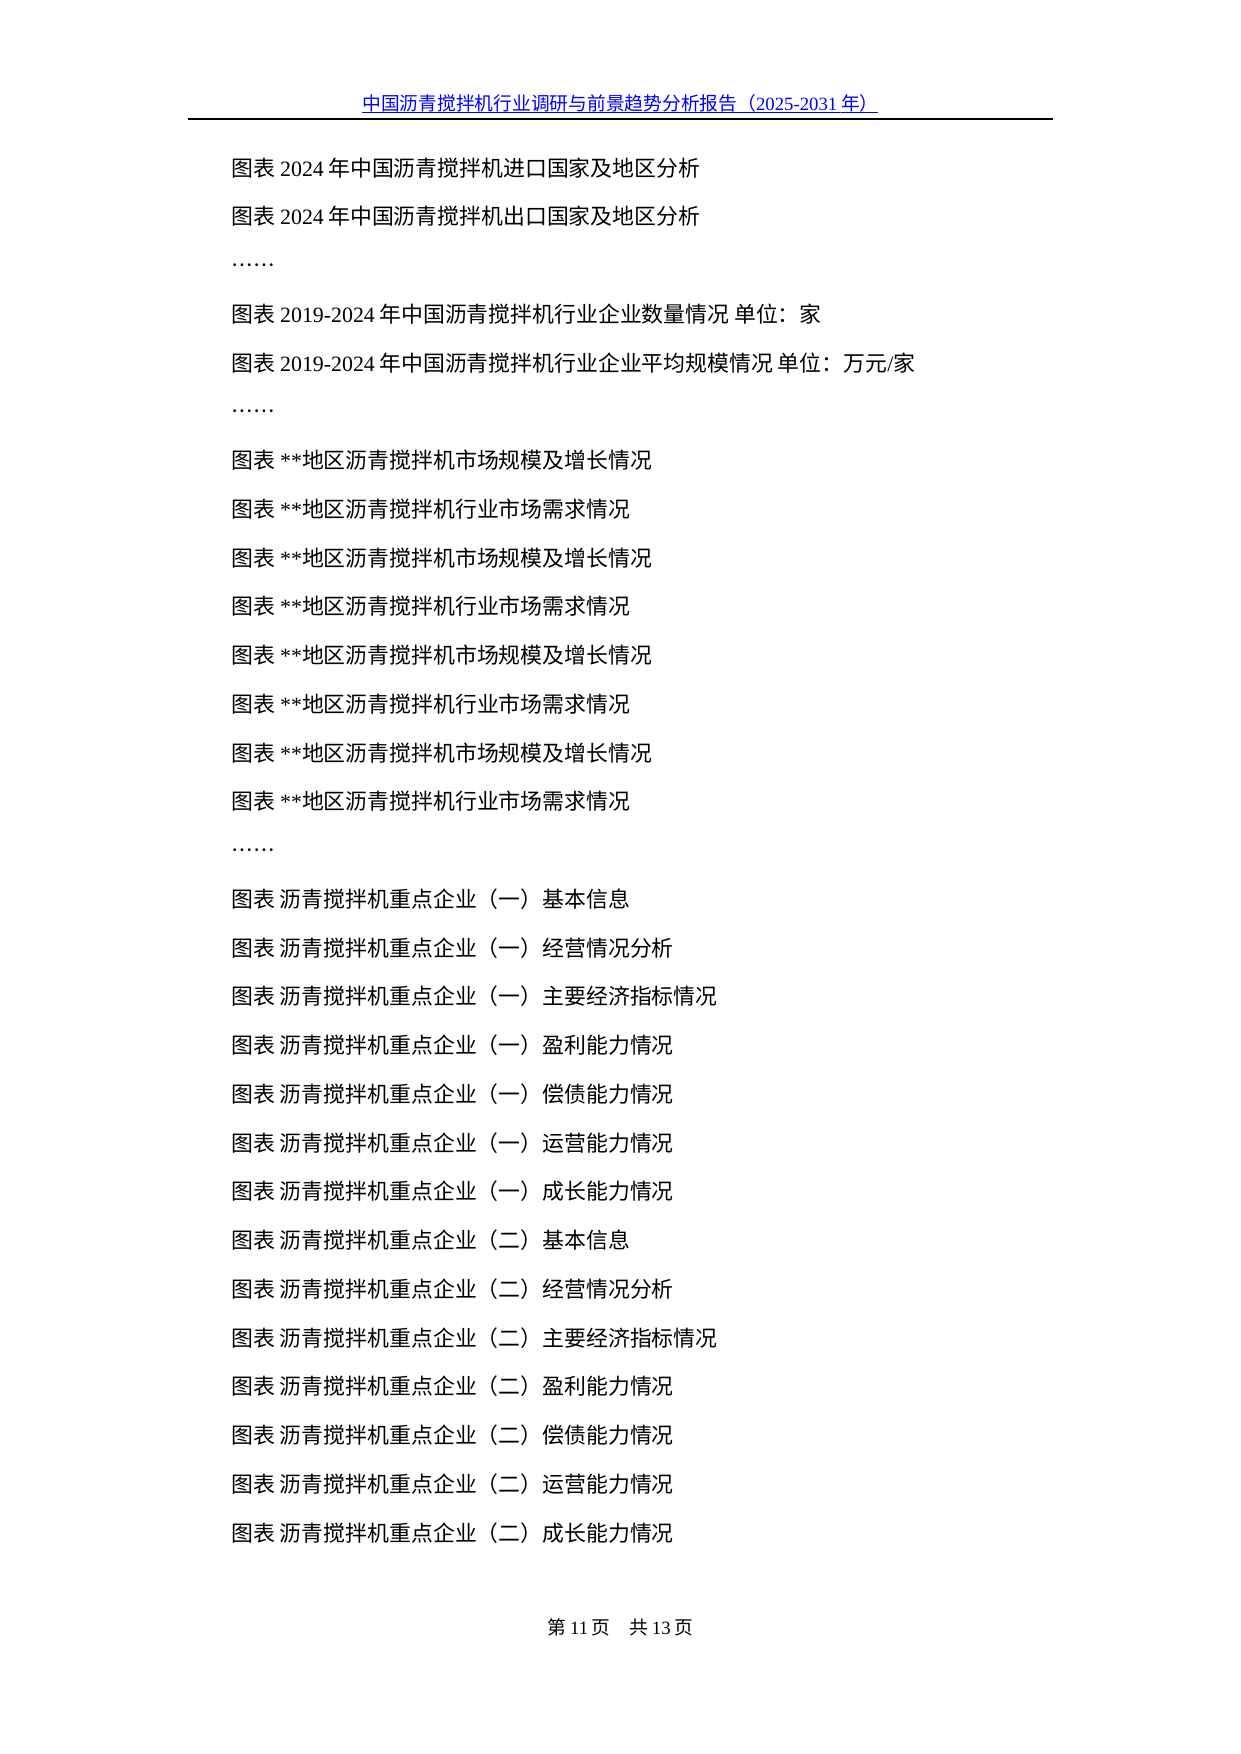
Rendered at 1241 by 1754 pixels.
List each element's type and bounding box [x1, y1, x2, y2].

text [187, 150, 1053, 1548]
